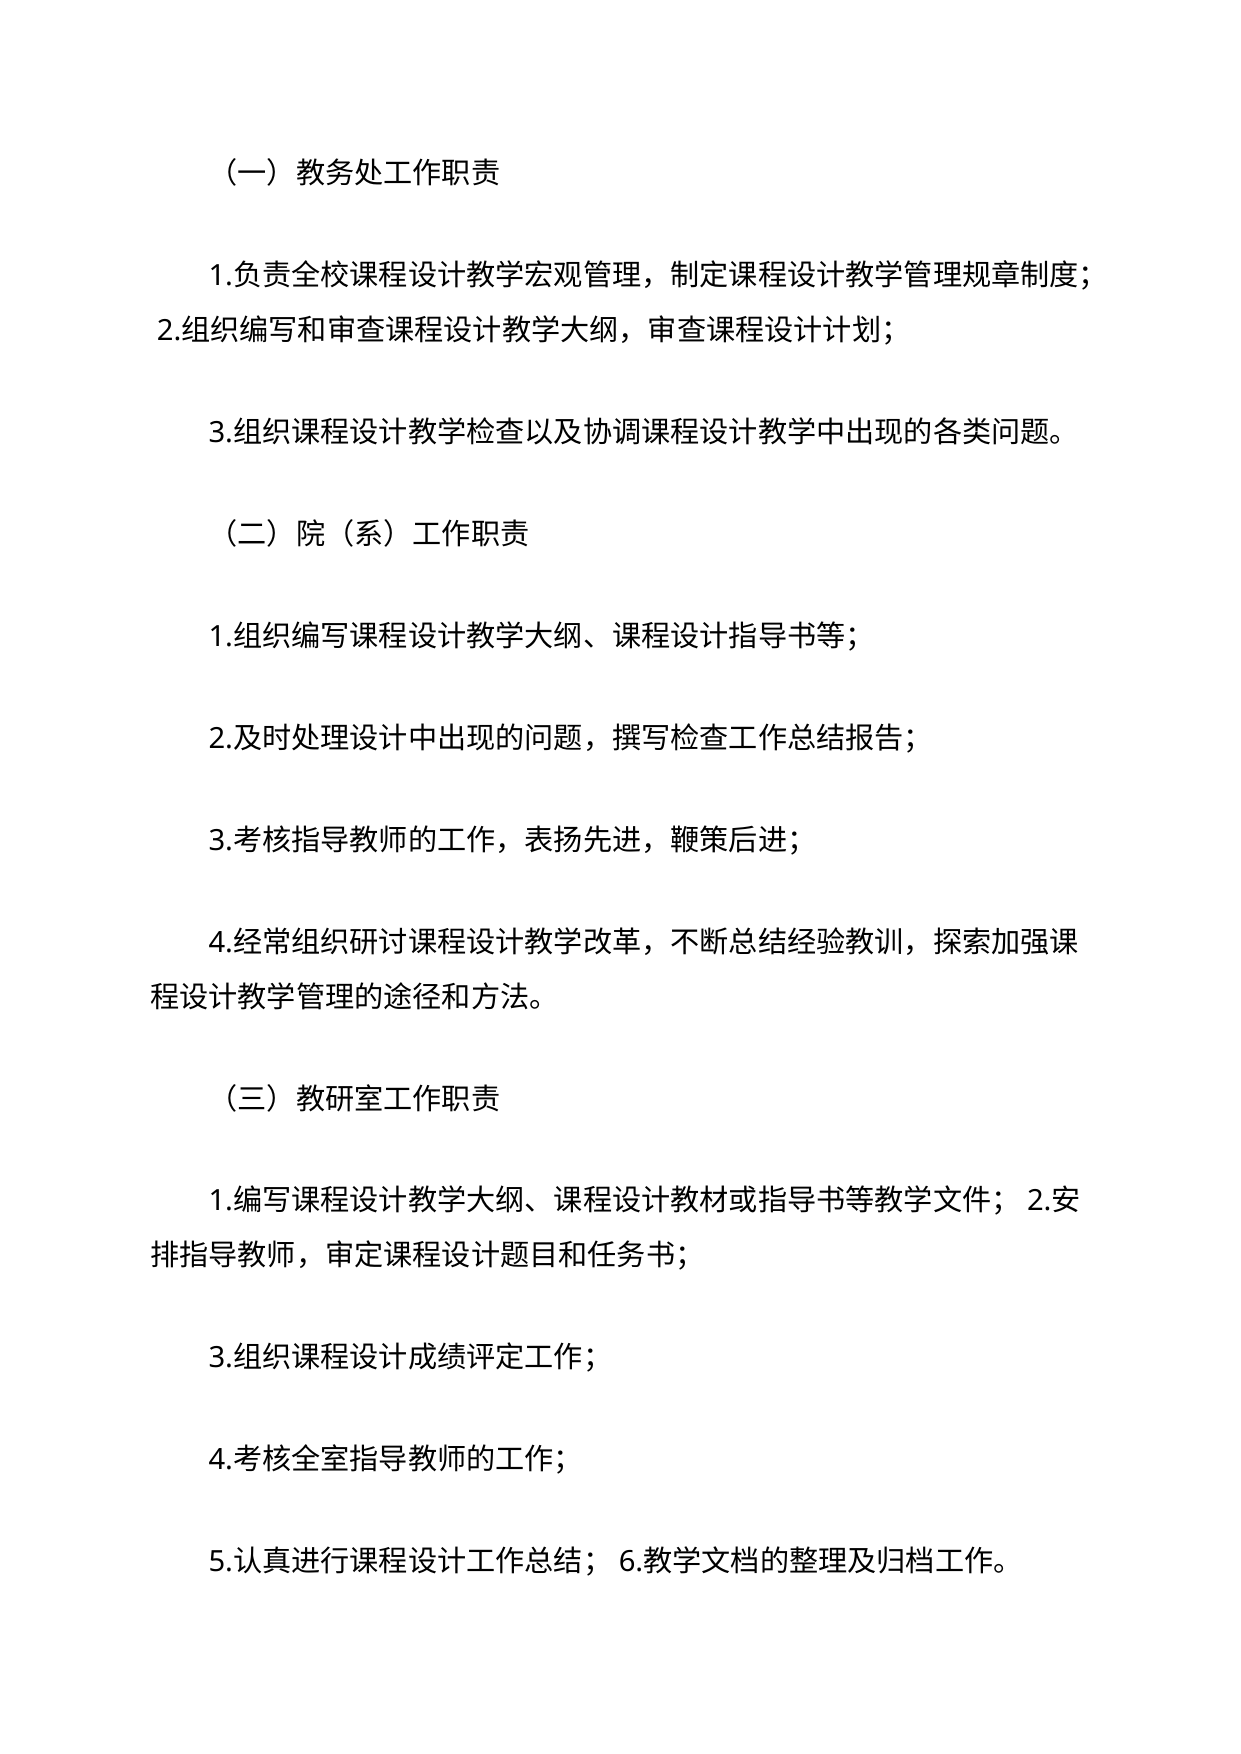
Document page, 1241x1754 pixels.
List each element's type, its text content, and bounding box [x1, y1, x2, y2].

text 4.考核全室指导教师的工作； [150, 1436, 1090, 1478]
text 1.负责全校课程设计教学宏观管理，制定课程设计教学管理规章制度； 2.组织编写和审查课程设计教学大纲，审查课程设计计划； [150, 252, 1090, 349]
text 4.经常组织研讨课程设计教学改革，不断总结经验教训，探索加强课程设计教学管理的途径和方法。 [150, 918, 1090, 1016]
text 1.编写课程设计教学大纲、课程设计教材或指导书等教学文件； 2.安排指导教师，审定课程设计题目和任务书； [150, 1177, 1090, 1274]
text 3.考核指导教师的工作，表扬先进，鞭策后进； [150, 816, 1090, 859]
text （三）教研室工作职责 [150, 1075, 1090, 1117]
text 3.组织课程设计教学检查以及协调课程设计教学中出现的各类问题。 [150, 409, 1090, 451]
text 5.认真进行课程设计工作总结； 6.教学文档的整理及归档工作。 [150, 1538, 1090, 1580]
text 3.组织课程设计成绩评定工作； [150, 1334, 1090, 1376]
text 2.及时处理设计中出现的问题，撰写检查工作总结报告； [150, 714, 1090, 757]
text 1.组织编写课程设计教学大纲、课程设计指导书等； [150, 612, 1090, 655]
text （二）院（系）工作职责 [150, 511, 1090, 553]
text （一）教务处工作职责 [150, 150, 1090, 192]
